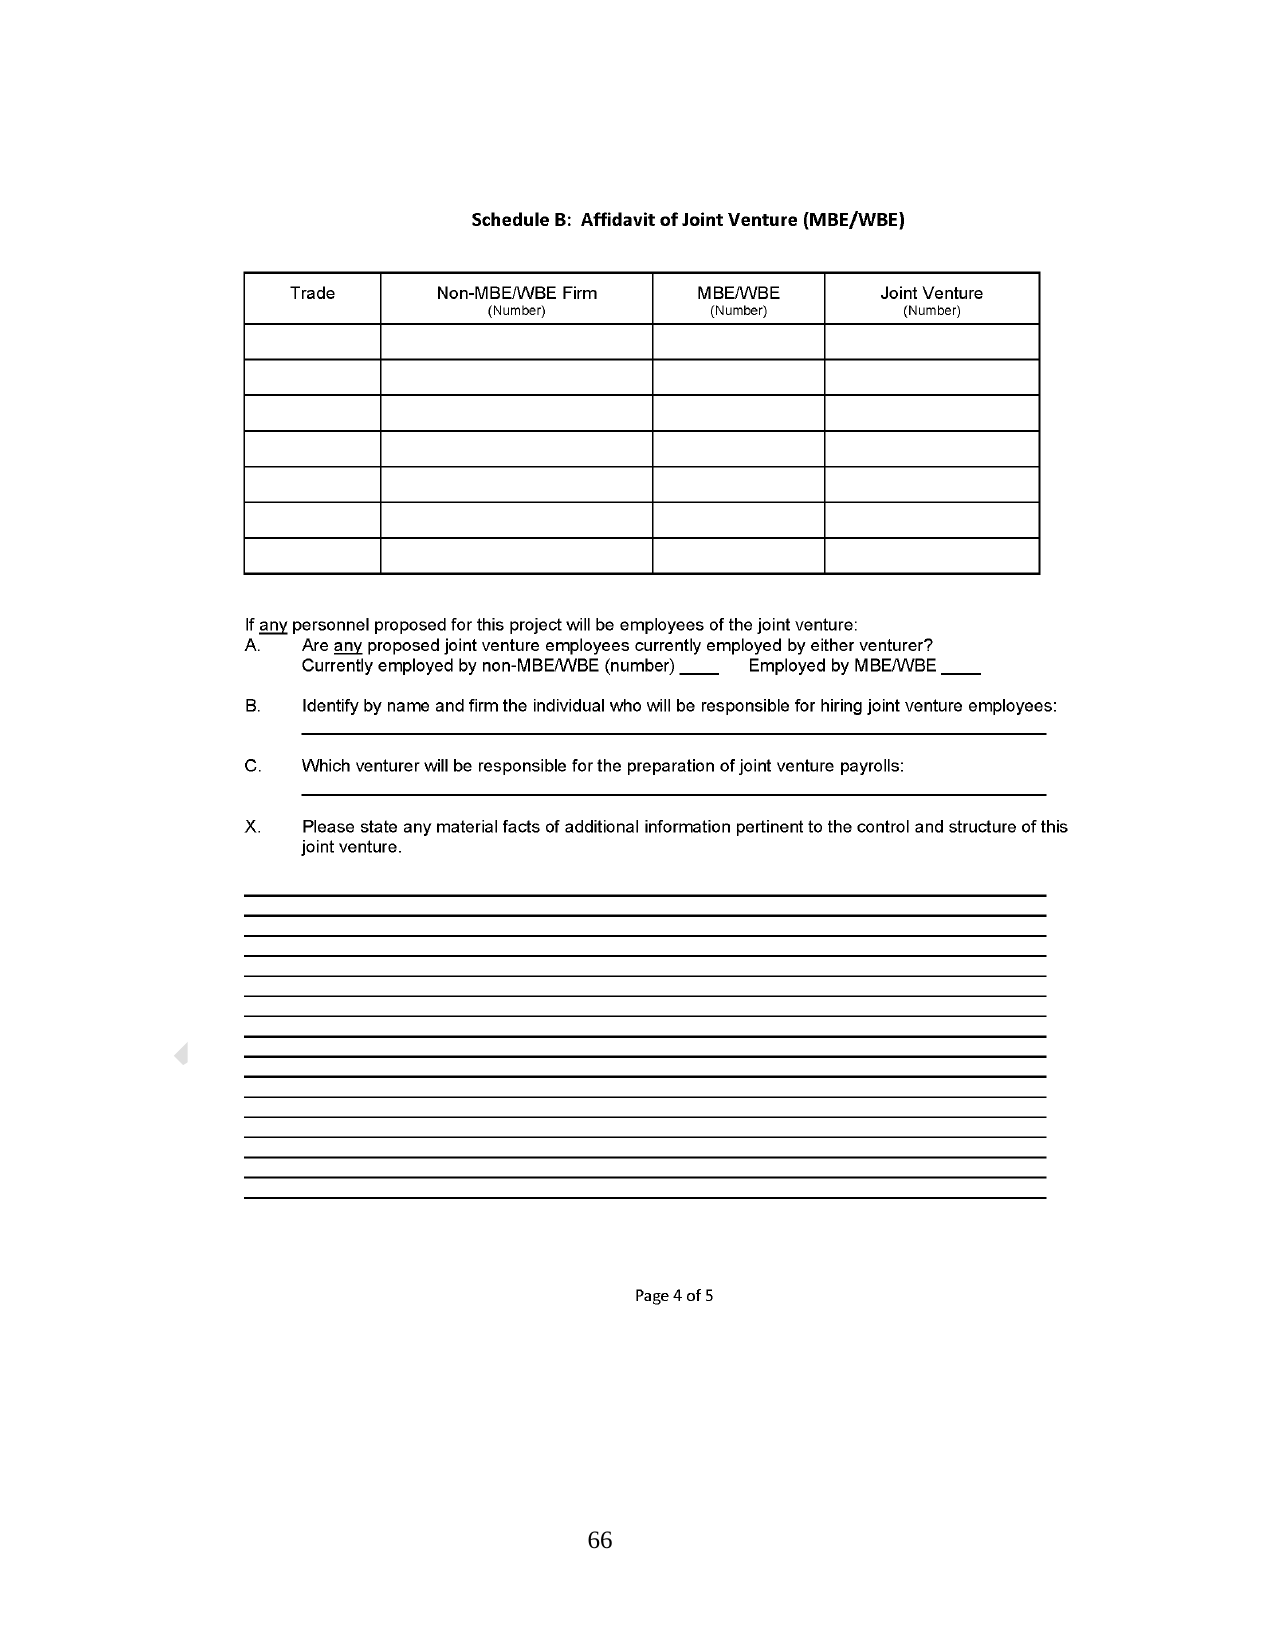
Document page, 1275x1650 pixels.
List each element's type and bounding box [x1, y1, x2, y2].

picture [187, 150, 1161, 1411]
